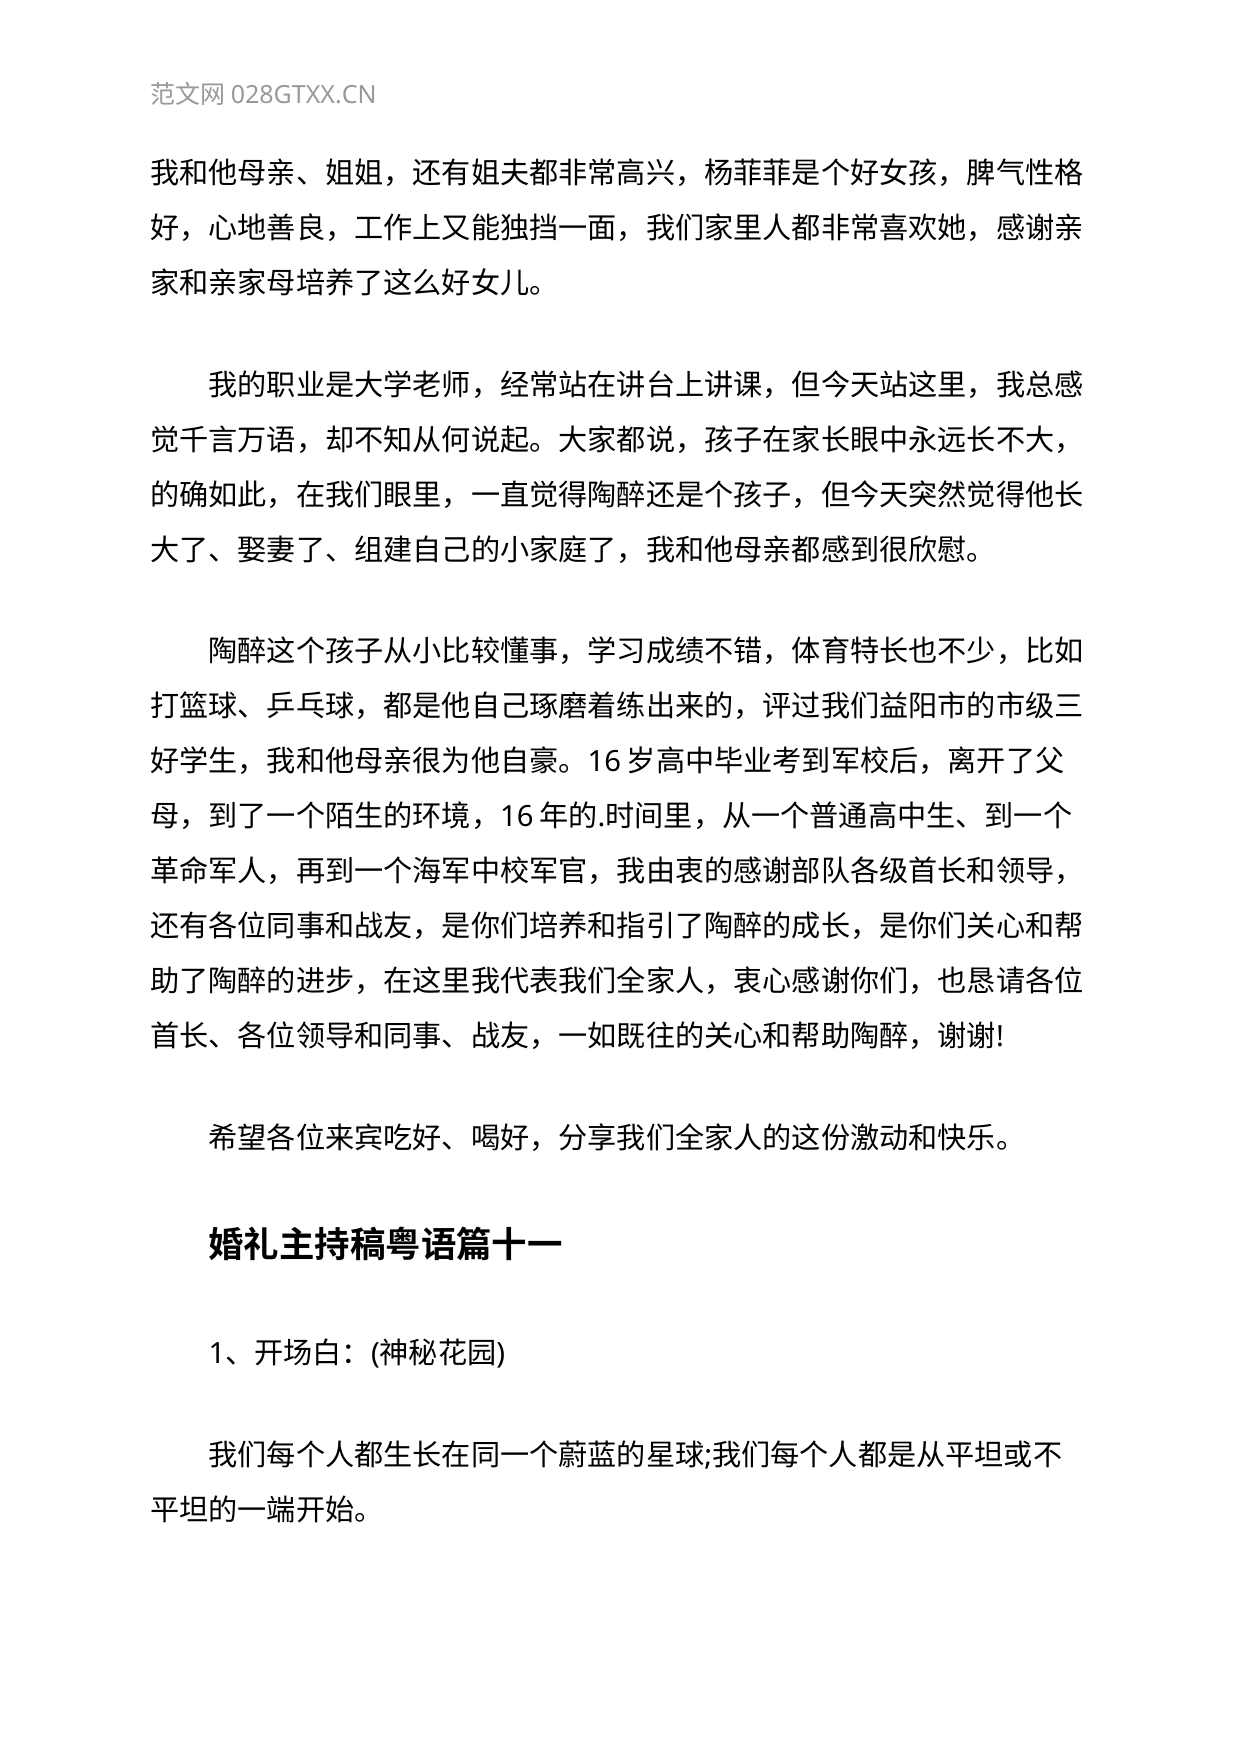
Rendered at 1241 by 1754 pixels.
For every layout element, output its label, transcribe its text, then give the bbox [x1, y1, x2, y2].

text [150, 150, 1090, 302]
text 1、开场白：(神秘花园) [150, 1330, 1090, 1372]
text 陶醉这个孩子从小比较懂事，学习成绩不错，体育特长也不少，比如打篮球、乒乓球，都是他自己琢磨着练出来的，评过我们益阳市的市级三好学生，我和他母亲很为他自豪。16岁高中毕业考到军校后，离开了父母，到了一个陌生的环境，16年的.时间里，从一个普通高中生、到一个革命军人，再到一个海军中校军官，我由衷的感谢部队各级首长和领导，还有各位同事和战友，是你们培养和指引了陶醉的成长，是你们关心和帮助了陶醉的进步，在这里我代表我们全家人，衷心感谢你们，也恳请各位首长、各位领导和同事、战友，一如既往的关心和帮助陶醉，谢谢! [150, 628, 1090, 1055]
text 希望各位来宾吃好、喝好，分享我们全家人的这份激动和快乐。 [150, 1114, 1090, 1157]
text 婚礼主持稿粤语篇十一 [150, 1216, 1090, 1267]
text 我们每个人都生长在同一个蔚蓝的星球;我们每个人都是从平坦或不平坦的一端开始。 [150, 1432, 1090, 1529]
text 我的职业是大学老师，经常站在讲台上讲课，但今天站这里，我总感觉千言万语，却不知从何说起。大家都说，孩子在家长眼中永远长不大，的确如此，在我们眼里，一直觉得陶醉还是个孩子，但今天突然觉得他长大了、娶妻了、组建自己的小家庭了，我和他母亲都感到很欣慰。 [150, 362, 1090, 568]
